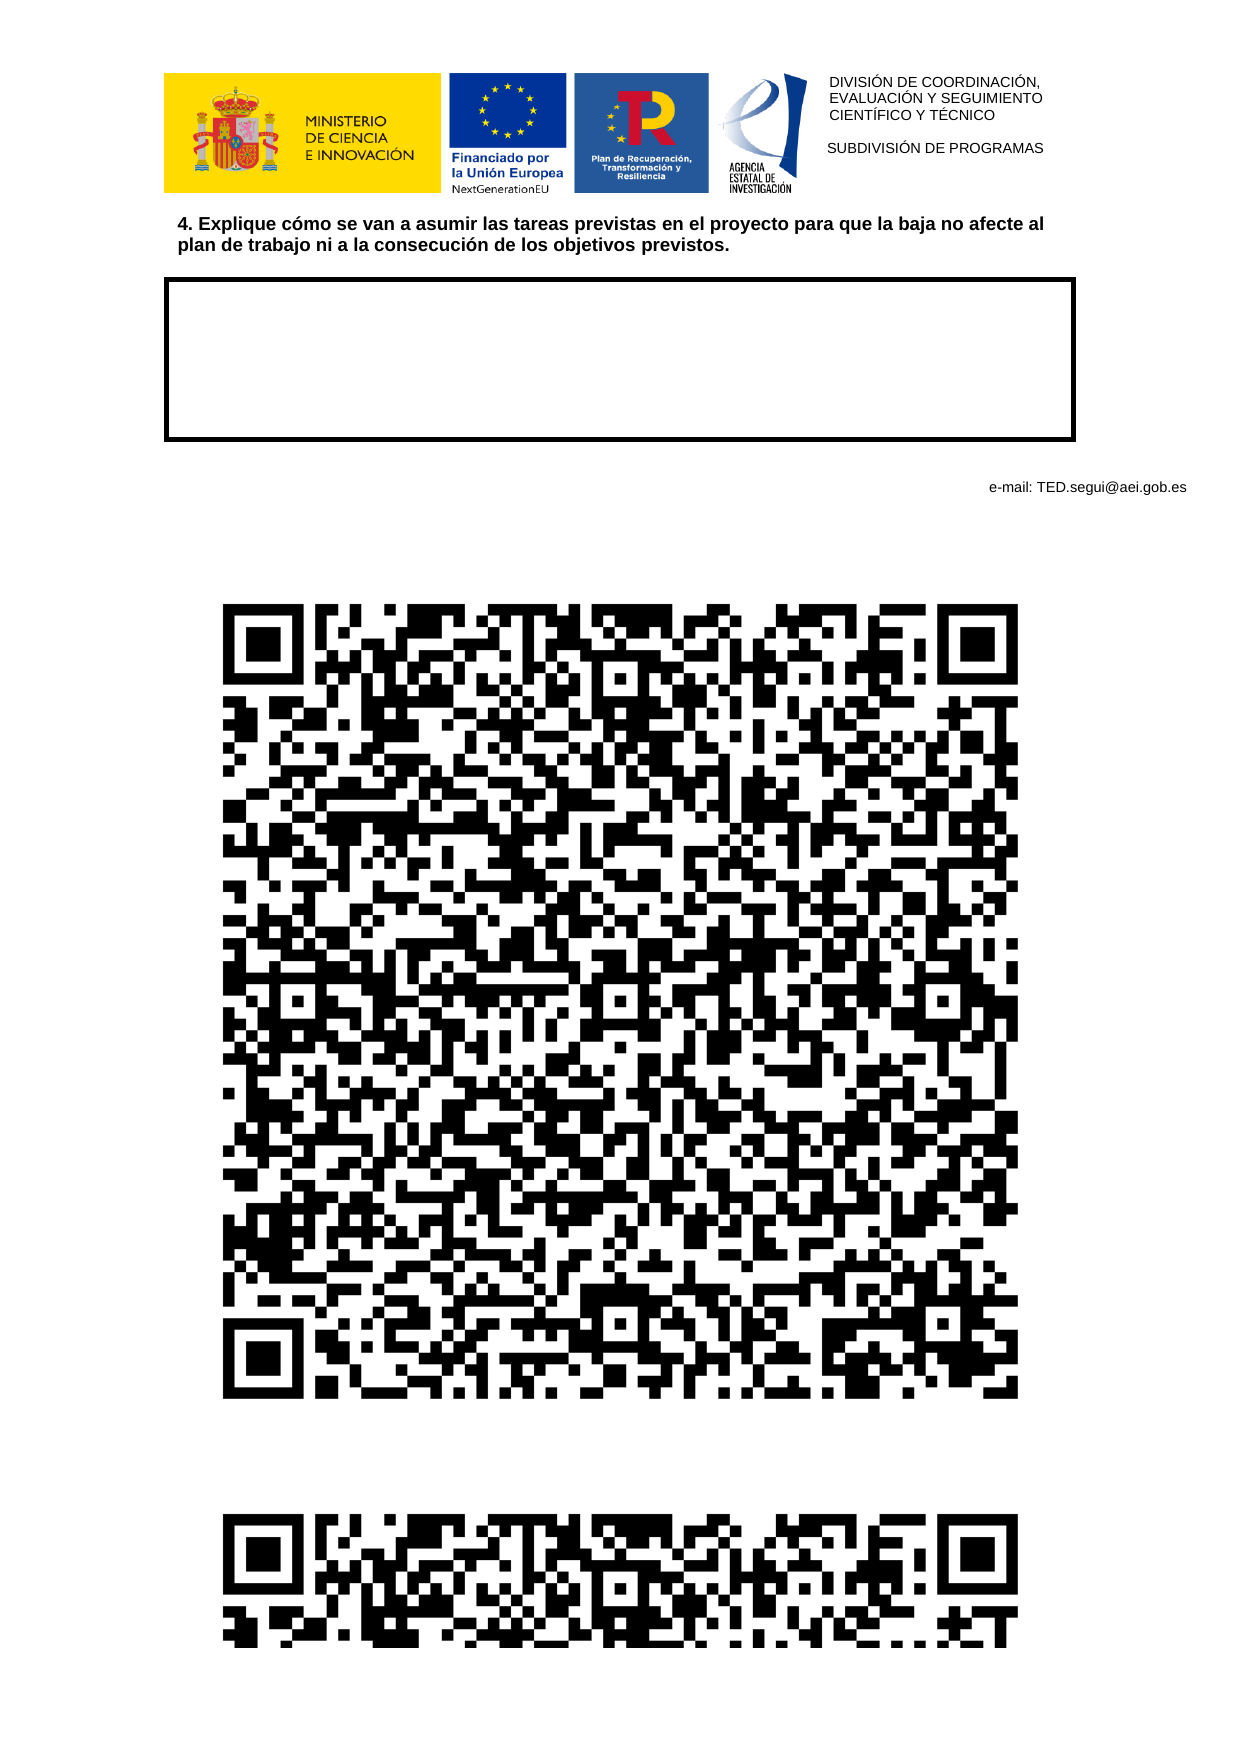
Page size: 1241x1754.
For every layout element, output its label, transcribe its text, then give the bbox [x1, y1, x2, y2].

picture [177, 558, 1063, 1445]
picture [177, 1468, 1063, 1648]
text 4. Explique cómo se van a asumir las tareas previstas en el proyecto para que la baja no afecte al plan de trabajo ni a la consecución de los objetivos previstos. [177, 212, 1063, 256]
picture [163, 73, 807, 193]
